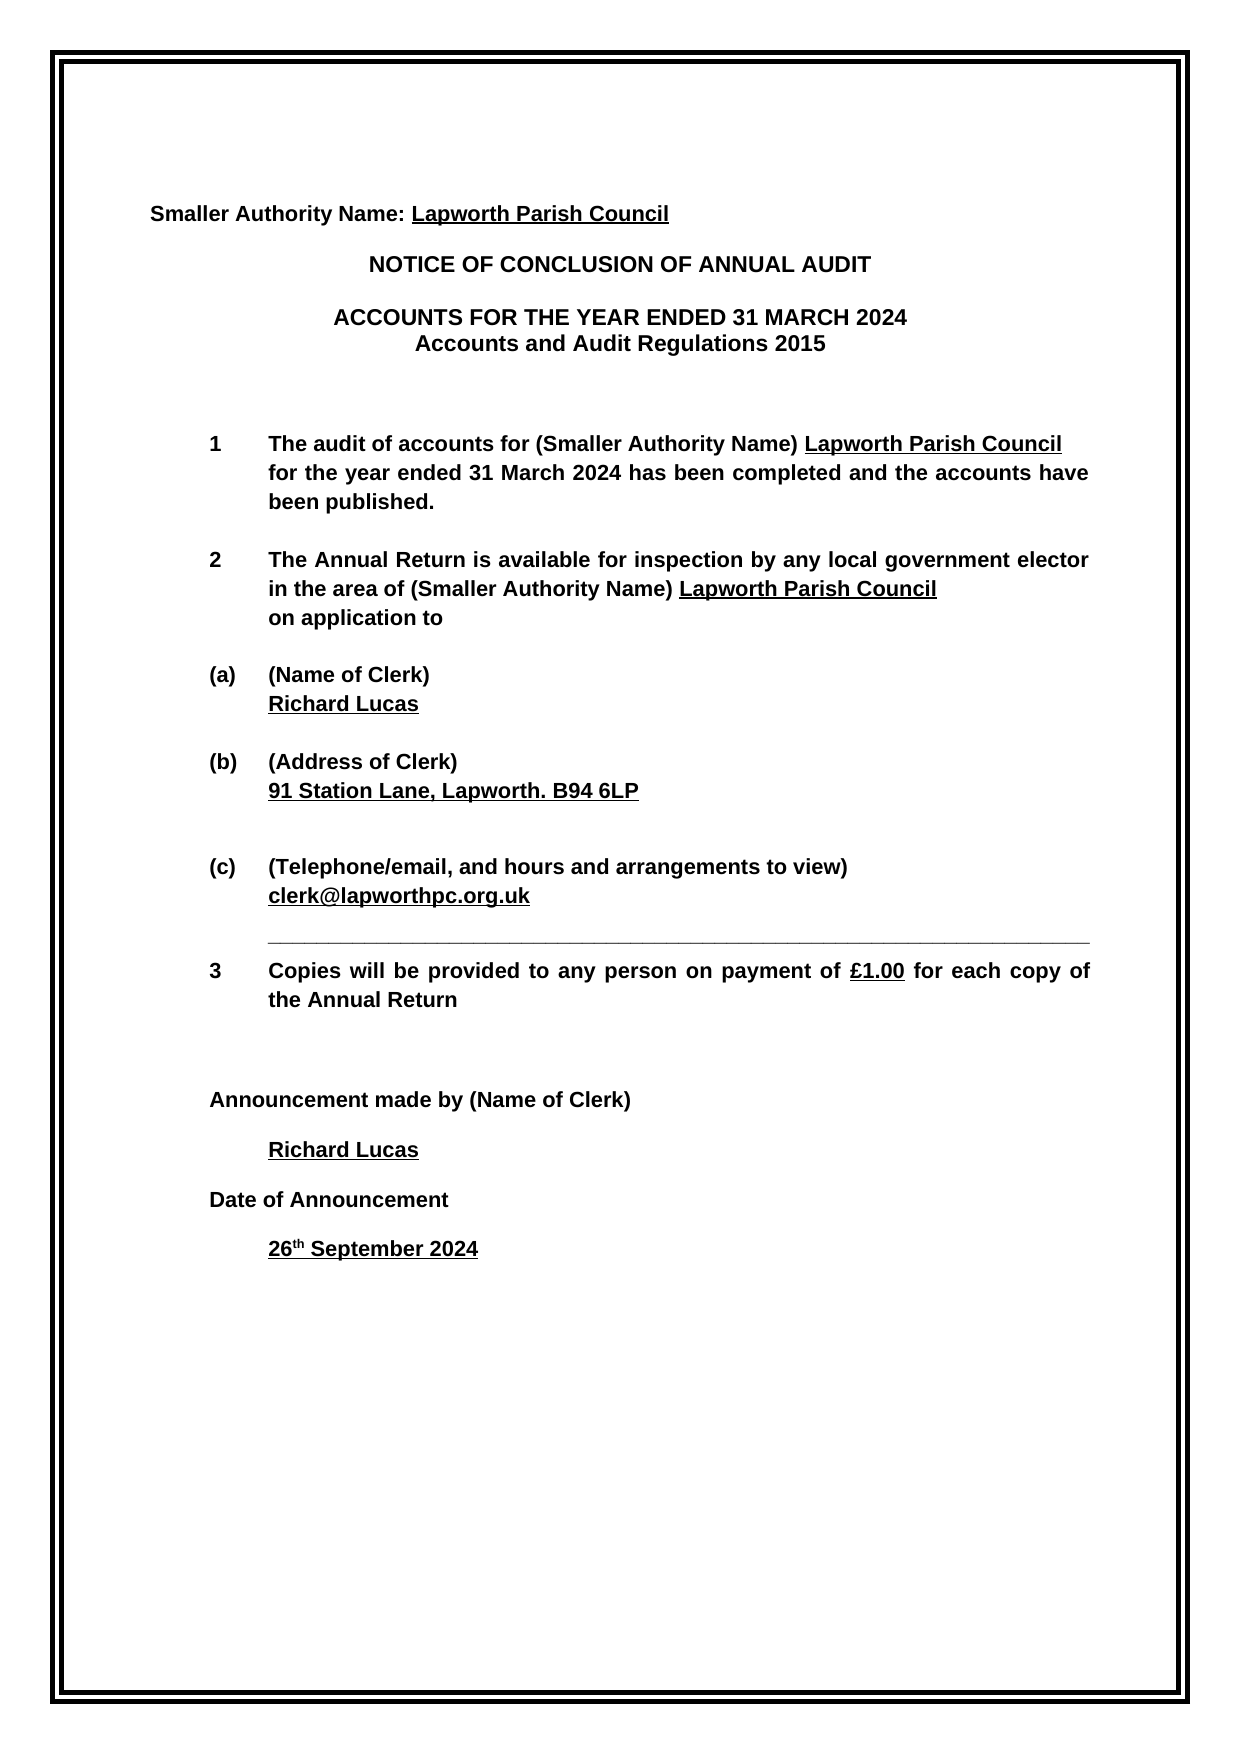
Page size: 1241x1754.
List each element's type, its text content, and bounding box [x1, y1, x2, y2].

text 26th September 2024 [209, 1236, 1090, 1262]
list clerk@lapworthpc.org.uk [268, 883, 1090, 908]
list on application to [209, 604, 1090, 630]
text NOTICE OF CONCLUSION OF ANNUAL AUDIT [150, 251, 1090, 277]
text ACCOUNTS FOR THE YEAR ENDED 31 MARCH 2024 [150, 303, 1090, 330]
list 91 Station Lane, Lapworth. B94 6LP [268, 778, 1090, 803]
text Smaller Authority Name: Lapworth Parish Council [150, 200, 1090, 226]
list The audit of accounts for (Smaller Authority Name) Lapworth Parish Council [209, 431, 1090, 456]
list Copies will be provided to any person on payment of £1.00 for each copy of the Annual Return [209, 958, 1090, 1013]
list The Annual Return is available for inspection by any local government elector in the area of (Smaller Authority Name) Lapworth Parish Council [209, 547, 1090, 601]
list (Address of Clerk) [209, 749, 1090, 774]
text Announcement made by (Name of Clerk) [209, 1087, 1090, 1112]
text Accounts and Audit Regulations 2015 [150, 330, 1090, 356]
list for the year ended 31 March 2024 has been completed and the accounts have been published. [268, 460, 1090, 514]
list Richard Lucas [268, 691, 1090, 717]
text Date of Announcement [209, 1187, 1090, 1212]
list Richard Lucas [268, 1137, 1090, 1162]
list (Name of Clerk) [209, 662, 1090, 688]
list (Telephone/email, and hours and arrangements to view) [209, 854, 1090, 879]
